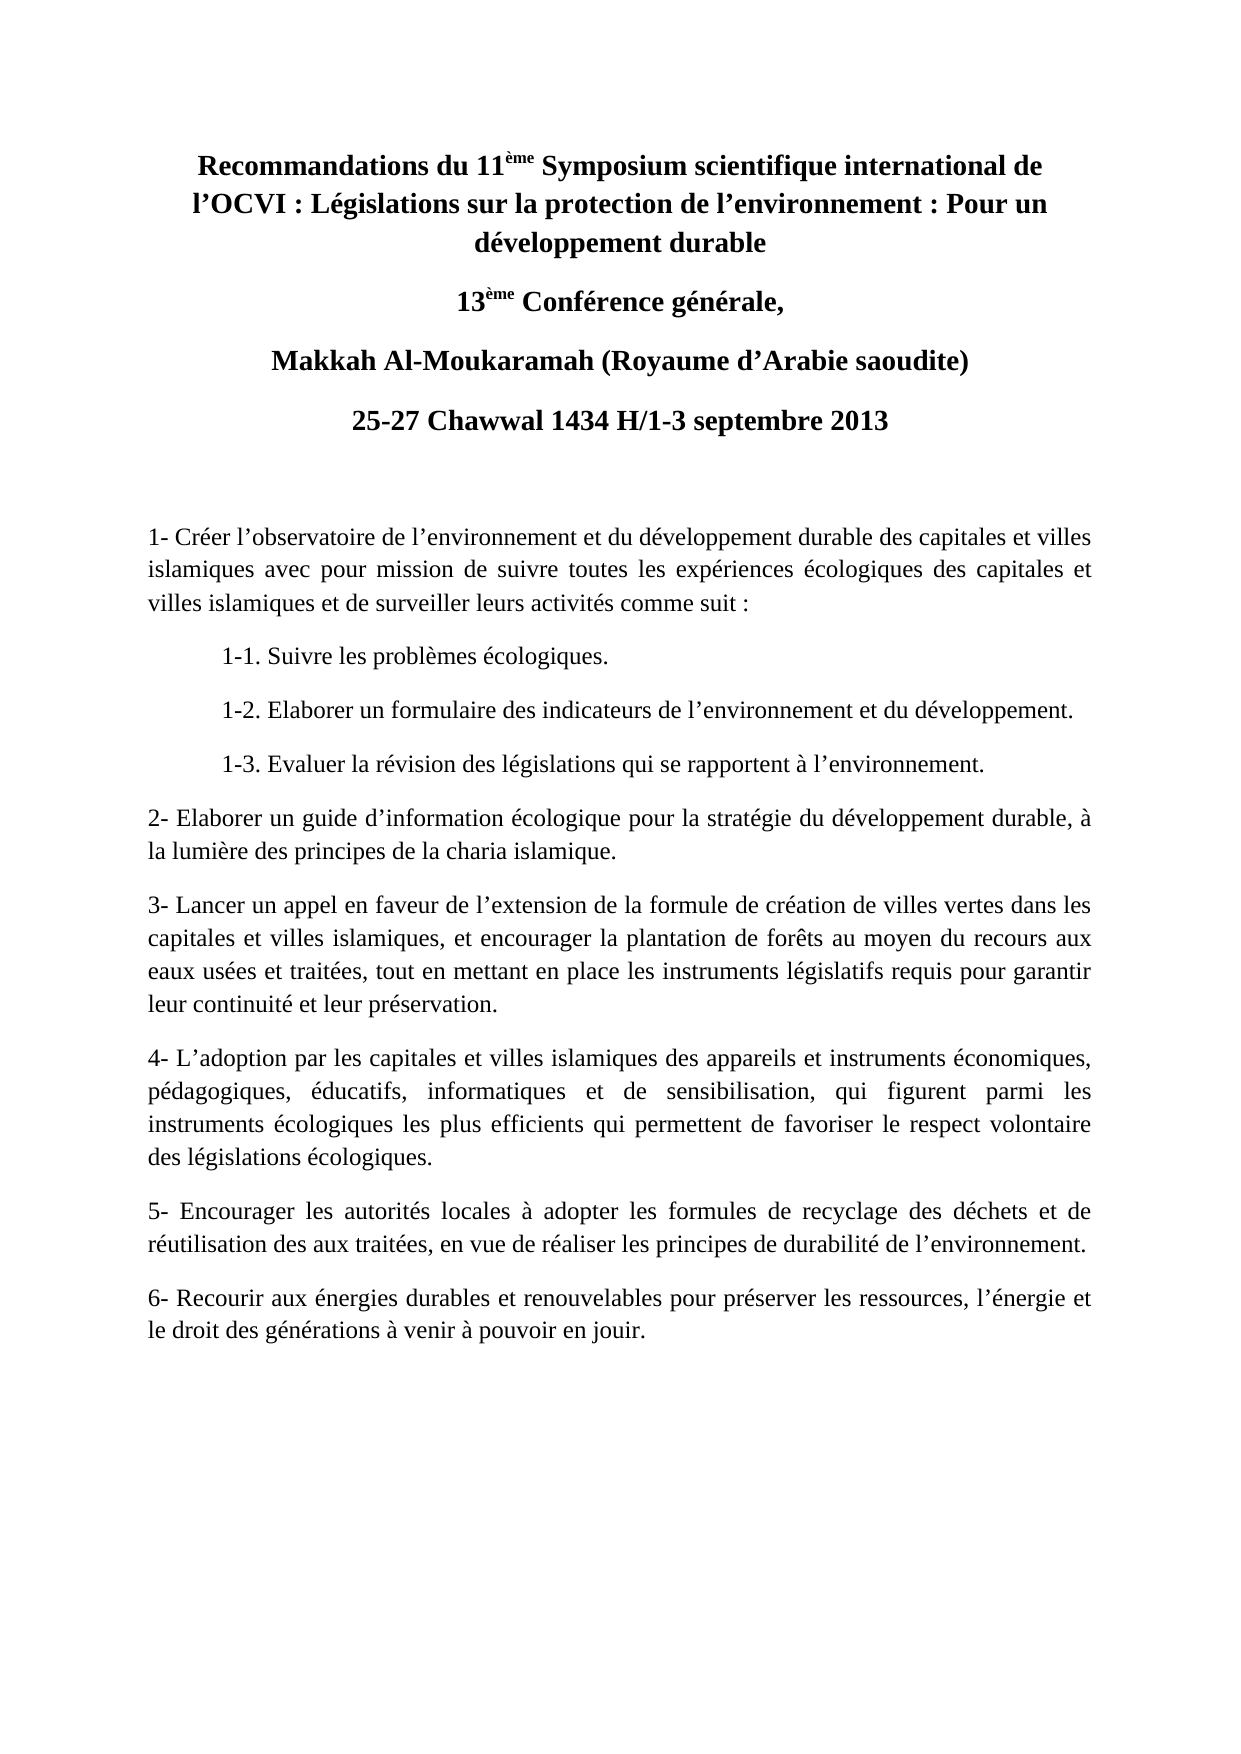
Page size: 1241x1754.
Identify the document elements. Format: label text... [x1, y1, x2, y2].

text 1- Créer l’observatoire de l’environnement et du développement durable des capitales et villes islamiques avec pour mission de suivre toutes les expériences écologiques des capitales et villes islamiques et de surveiller leurs activités comme suit : [148, 522, 1093, 616]
text 5- Encourager les autorités locales à adopter les formules de recyclage des déchets et de réutilisation des aux traitées, en vue de réaliser les principes de durabilité de l’environnement. [148, 1196, 1093, 1257]
text 25-27 Chawwal 1434 H/1-3 septembre 2013 [148, 403, 1093, 436]
text 2- Elaborer un guide d’information écologique pour la stratégie du développement durable, à la lumière des principes de la charia islamique. [148, 803, 1093, 865]
text 13ème Conférence générale, [148, 284, 1093, 318]
text Recommandations du 11ème Symposium scientifique international de l’OCVI : Législations sur la protection de l’environnement : Pour un développement durable [148, 148, 1093, 258]
text 1-2. Elaborer un formulaire des indicateurs de l’environnement et du développement. [148, 695, 1093, 724]
text 6- Recourir aux énergies durables et renouvelables pour préserver les ressources, l’énergie et le droit des générations à venir à pouvoir en jouir. [148, 1283, 1093, 1344]
text 4- L’adoption par les capitales et villes islamiques des appareils et instruments économiques, pédagogiques, éducatifs, informatiques et de sensibilisation, qui figurent parmi les instruments écologiques les plus efficients qui permettent de favoriser le respect volontaire des législations écologiques. [148, 1043, 1093, 1171]
text Makkah Al-Moukaramah (Royaume d’Arabie saoudite) [148, 343, 1093, 377]
text 1-3. Evaluer la révision des législations qui se rapportent à l’environnement. [148, 749, 1093, 778]
text 3- Lancer un appel en faveur de l’extension de la formule de création de villes vertes dans les capitales et villes islamiques, et encourager la plantation de forêts au moyen du recours aux eaux usées et traitées, tout en mettant en place les instruments législatifs requis pour garantir leur continuité et leur préservation. [148, 890, 1093, 1018]
text 1-1. Suivre les problèmes écologiques. [148, 641, 1093, 670]
